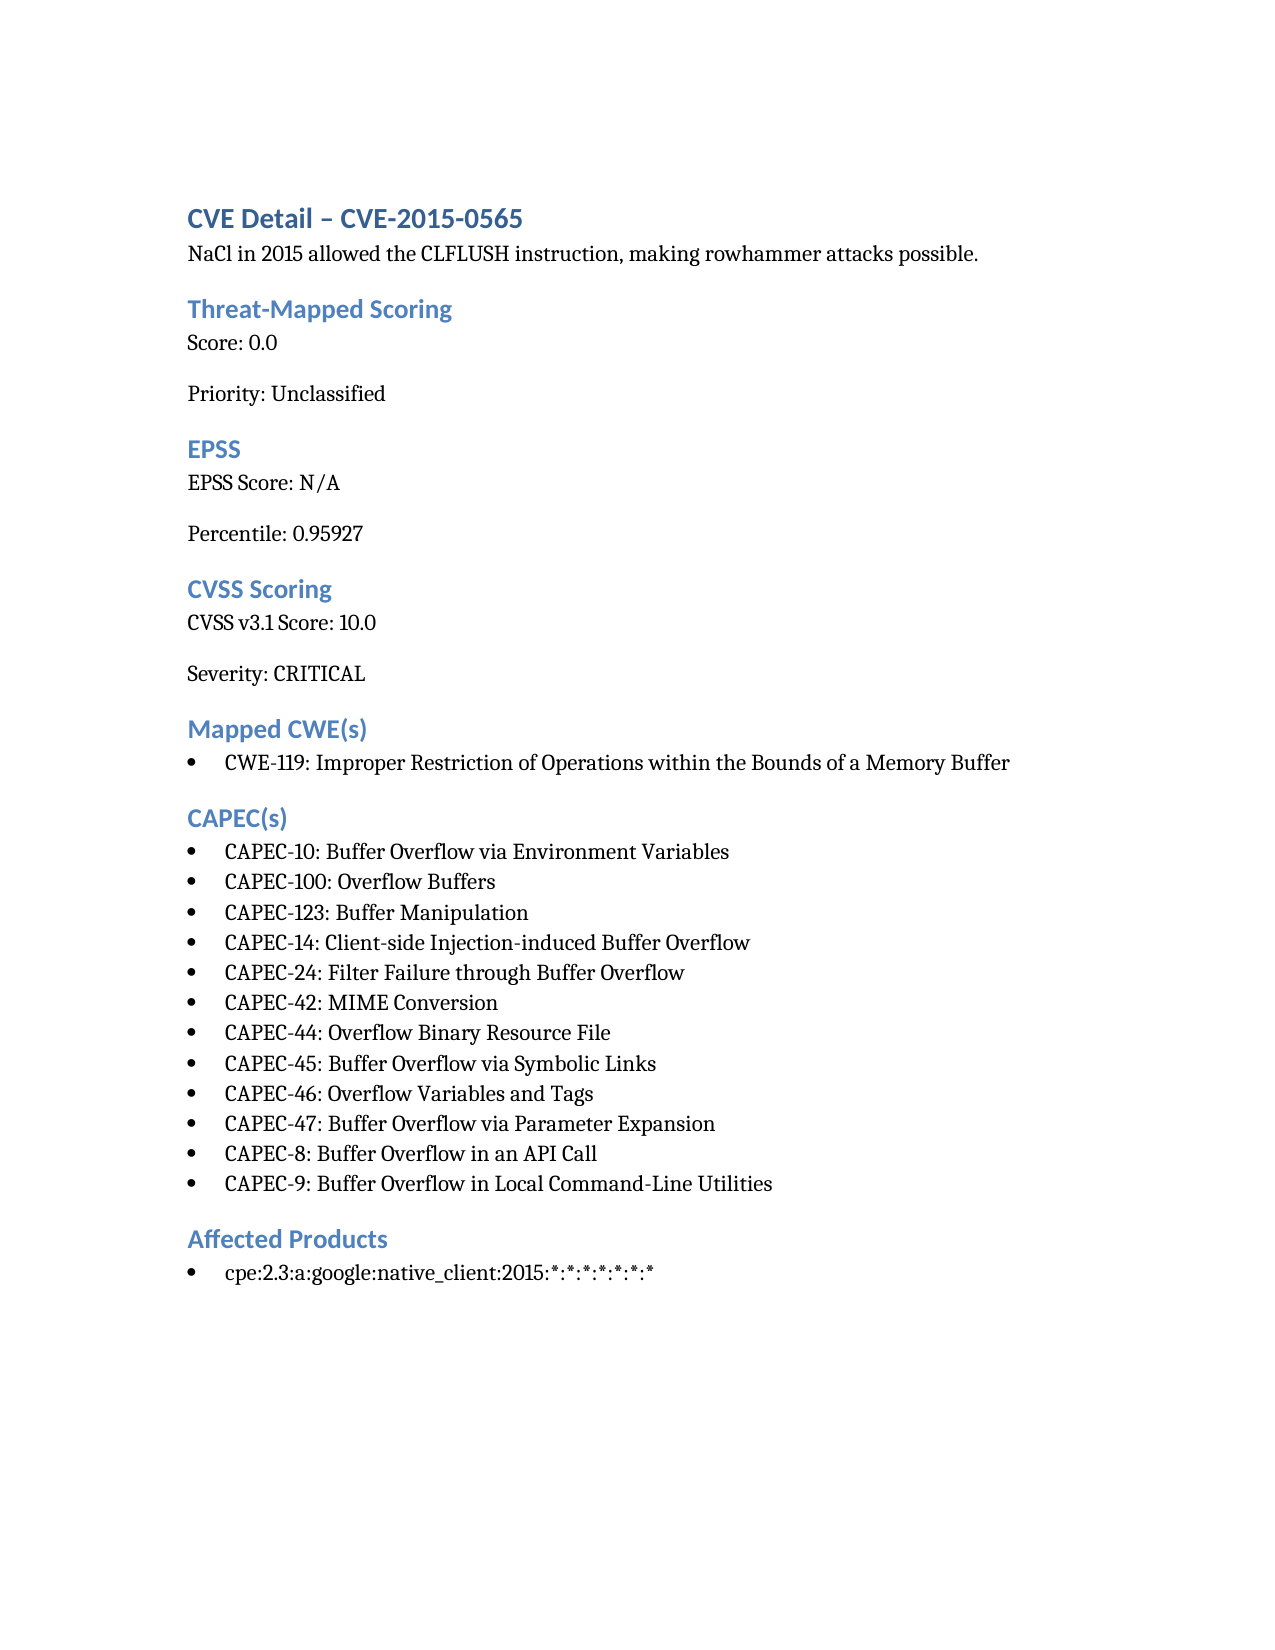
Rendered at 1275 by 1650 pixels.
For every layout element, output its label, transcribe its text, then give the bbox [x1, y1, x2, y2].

list CAPEC-10: Buffer Overflow via Environment Variables [187, 839, 1087, 865]
list CAPEC-9: Buffer Overflow in Local Command-Line Utilities [187, 1171, 1087, 1197]
text Severity: CRITICAL [187, 661, 1087, 687]
list cpe:2.3:a:google:native_client:2015:*:*:*:*:*:*:* [187, 1260, 1087, 1286]
list CAPEC-42: MIME Conversion [187, 990, 1087, 1016]
subtitle CVSS Scoring [187, 572, 1087, 605]
subtitle Affected Products [187, 1222, 1087, 1255]
list CAPEC-123: Buffer Manipulation [187, 899, 1087, 926]
subtitle Threat-Mapped Scoring [187, 292, 1087, 325]
list CWE-119: Improper Restriction of Operations within the Bounds of a Memory Buffer [187, 750, 1087, 776]
text Percentile: 0.95927 [187, 521, 1087, 547]
subtitle Mapped CWE(s) [187, 712, 1087, 745]
list CAPEC-44: Overflow Binary Resource File [187, 1020, 1087, 1046]
text Priority: Unclassified [187, 381, 1087, 407]
list CAPEC-100: Overflow Buffers [187, 869, 1087, 895]
text NaCl in 2015 allowed the CLFLUSH instruction, making rowhammer attacks possible. [187, 241, 1087, 267]
list CAPEC-14: Client-side Injection-induced Buffer Overflow [187, 929, 1087, 956]
list CAPEC-45: Buffer Overflow via Symbolic Links [187, 1050, 1087, 1077]
subtitle CVE Detail – CVE-2015-0565 [187, 200, 1087, 236]
text Score: 0.0 [187, 330, 1087, 356]
text EPSS Score: N/A [187, 470, 1087, 496]
subtitle EPSS [187, 432, 1087, 465]
subtitle CAPEC(s) [187, 801, 1087, 834]
list CAPEC-8: Buffer Overflow in an API Call [187, 1141, 1087, 1167]
list CAPEC-47: Buffer Overflow via Parameter Expansion [187, 1111, 1087, 1137]
text CVSS v3.1 Score: 10.0 [187, 610, 1087, 636]
list CAPEC-46: Overflow Variables and Tags [187, 1081, 1087, 1107]
list CAPEC-24: Filter Failure through Buffer Overflow [187, 960, 1087, 986]
